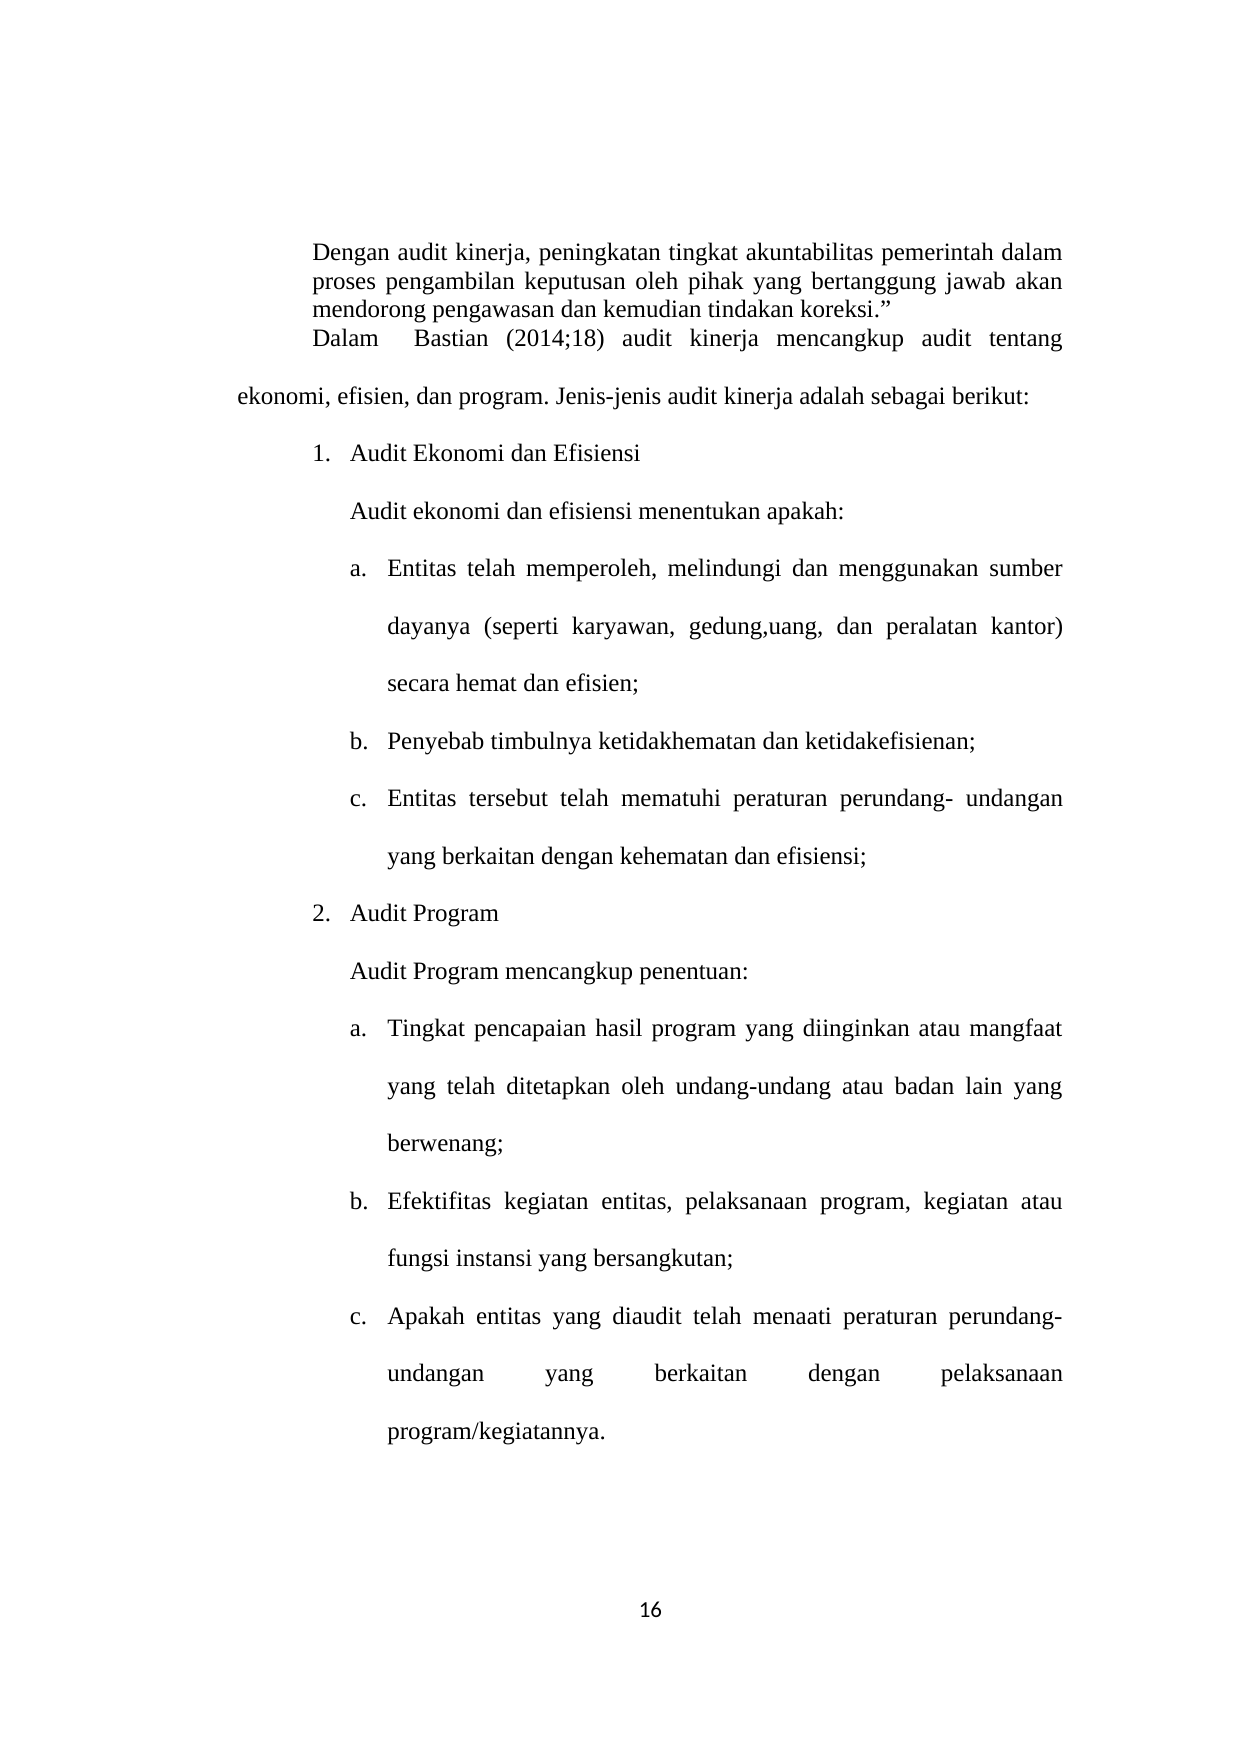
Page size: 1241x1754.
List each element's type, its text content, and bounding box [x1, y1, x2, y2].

list Efektifitas kegiatan entitas, pelaksanaan program, kegiatan atau fungsi instansi yang bersangkutan; [349, 1186, 1063, 1272]
list Apakah entitas yang diaudit telah menaati peraturan perundang-undangan yang berkaitan dengan pelaksanaan program/kegiatannya. [349, 1301, 1063, 1444]
list Entitas telah memperoleh, melindungi dan menggunakan sumber dayanya (seperti karyawan, gedung,uang, dan peralatan kantor) secara hemat dan efisien; [349, 553, 1063, 697]
list Audit Program mencangkup penentuan: [349, 956, 1063, 984]
list Penyebab timbulnya ketidakhematan dan ketidakefisienan; [349, 726, 1063, 754]
list Audit Ekonomi dan Efisiensi [312, 438, 1063, 467]
list Entitas tersebut telah mematuhi peraturan perundang- undangan yang berkaitan dengan kehematan dan efisiensi; [349, 783, 1063, 869]
list Tingkat pencapaian hasil program yang diinginkan atau mangfaat yang telah ditetapkan oleh undang-undang atau badan lain yang berwenang; [349, 1013, 1063, 1157]
list Audit ekonomi dan efisiensi menentukan apakah: [349, 496, 1063, 524]
list Dengan audit kinerja, peningkatan tingkat akuntabilitas pemerintah dalam proses pengambilan keputusan oleh pihak yang bertanggung jawab akan mendorong pengawasan dan kemudian tindakan koreksi.” [312, 237, 1063, 323]
list Audit Program [312, 898, 1063, 927]
list Dalam Bastian (2014;18) audit kinerja mencangkup audit tentang ekonomi, efisien, dan program. Jenis-jenis audit kinerja adalah sebagai berikut: [237, 323, 1063, 409]
